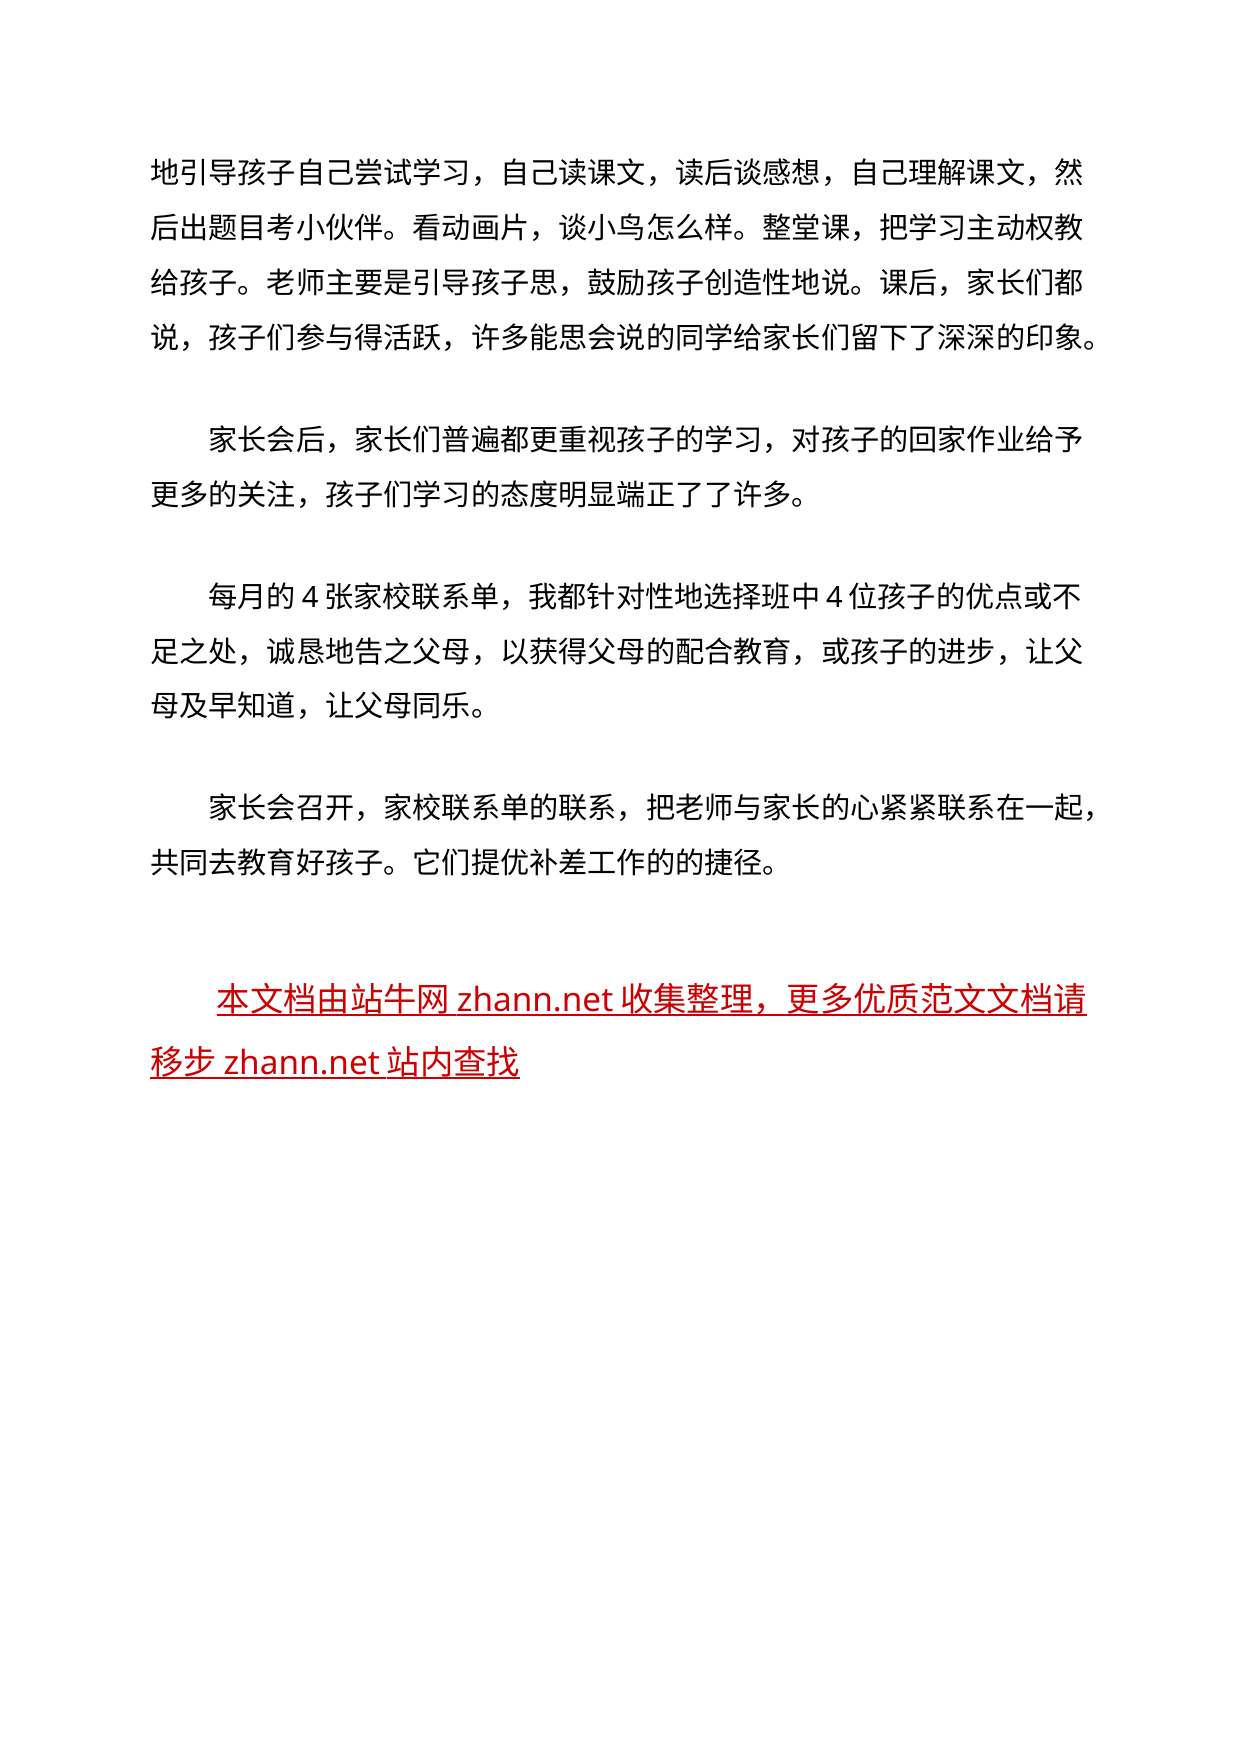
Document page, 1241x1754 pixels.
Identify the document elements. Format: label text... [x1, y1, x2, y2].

text 家长会后，家长们普遍都更重视孩子的学习，对孩子的回家作业给予更多的关注，孩子们学习的态度明显端正了了许多。 [150, 416, 1090, 514]
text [150, 150, 1090, 357]
text 每月的4张家校联系单，我都针对性地选择班中4位孩子的优点或不足之处，诚恳地告之父母，以获得父母的配合教育，或孩子的进步，让父母及早知道，让父母同乐。 [150, 573, 1090, 725]
text 本文档由站牛网zhann.net收集整理，更多优质范文文档请移步zhann.net站内查找 [150, 973, 1090, 1084]
text 家长会召开，家校联系单的联系，把老师与家长的心紧紧联系在一起，共同去教育好孩子。它们提优补差工作的的捷径。 [150, 785, 1090, 882]
